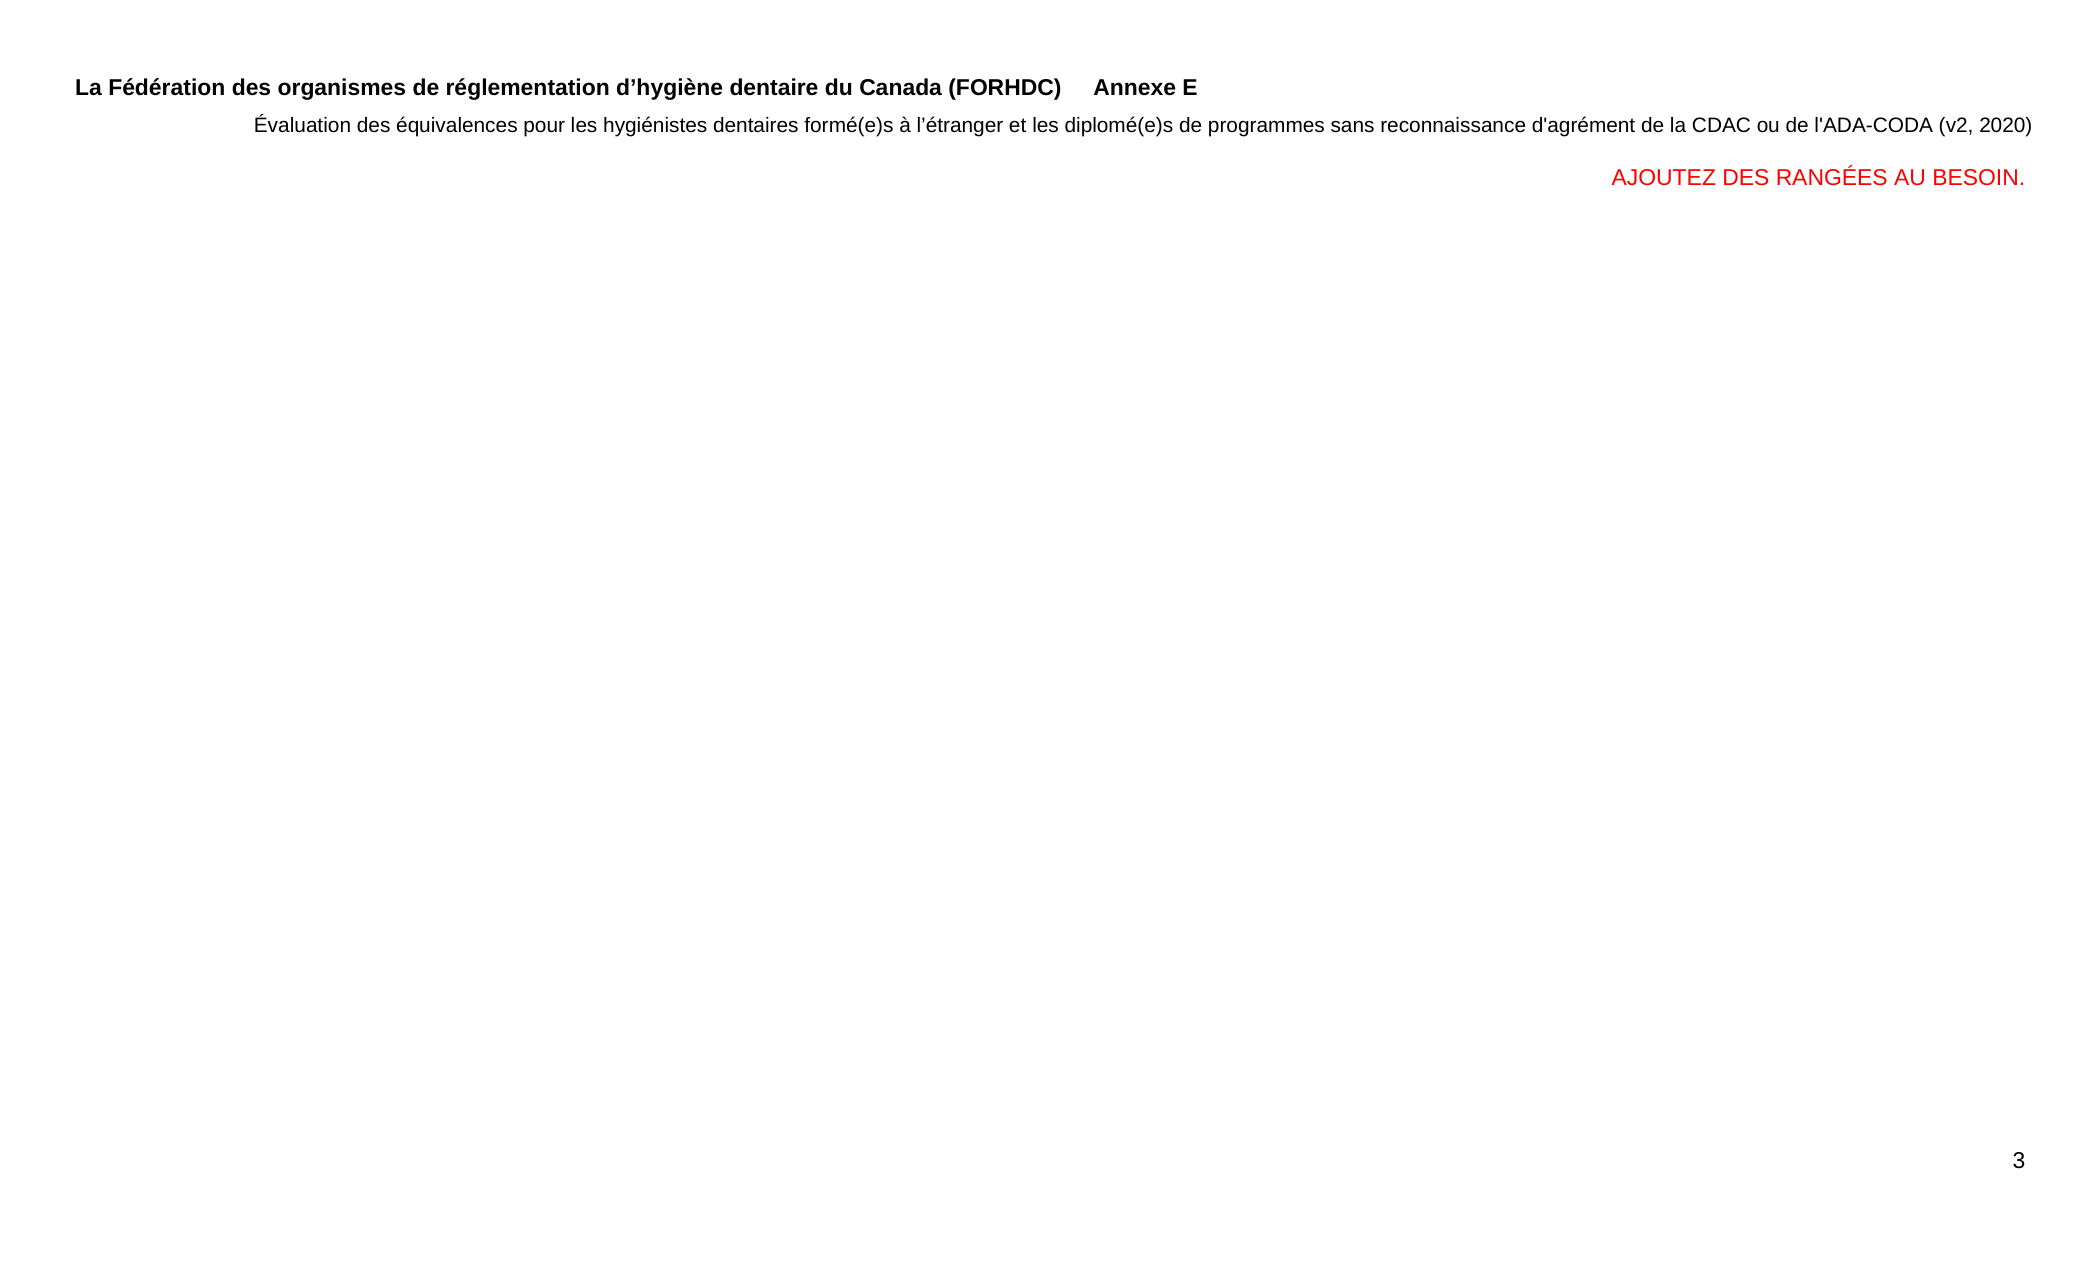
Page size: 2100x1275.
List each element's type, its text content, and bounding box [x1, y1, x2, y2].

text AJOUTEZ DES RANGÉES AU BESOIN. [75, 164, 2025, 191]
